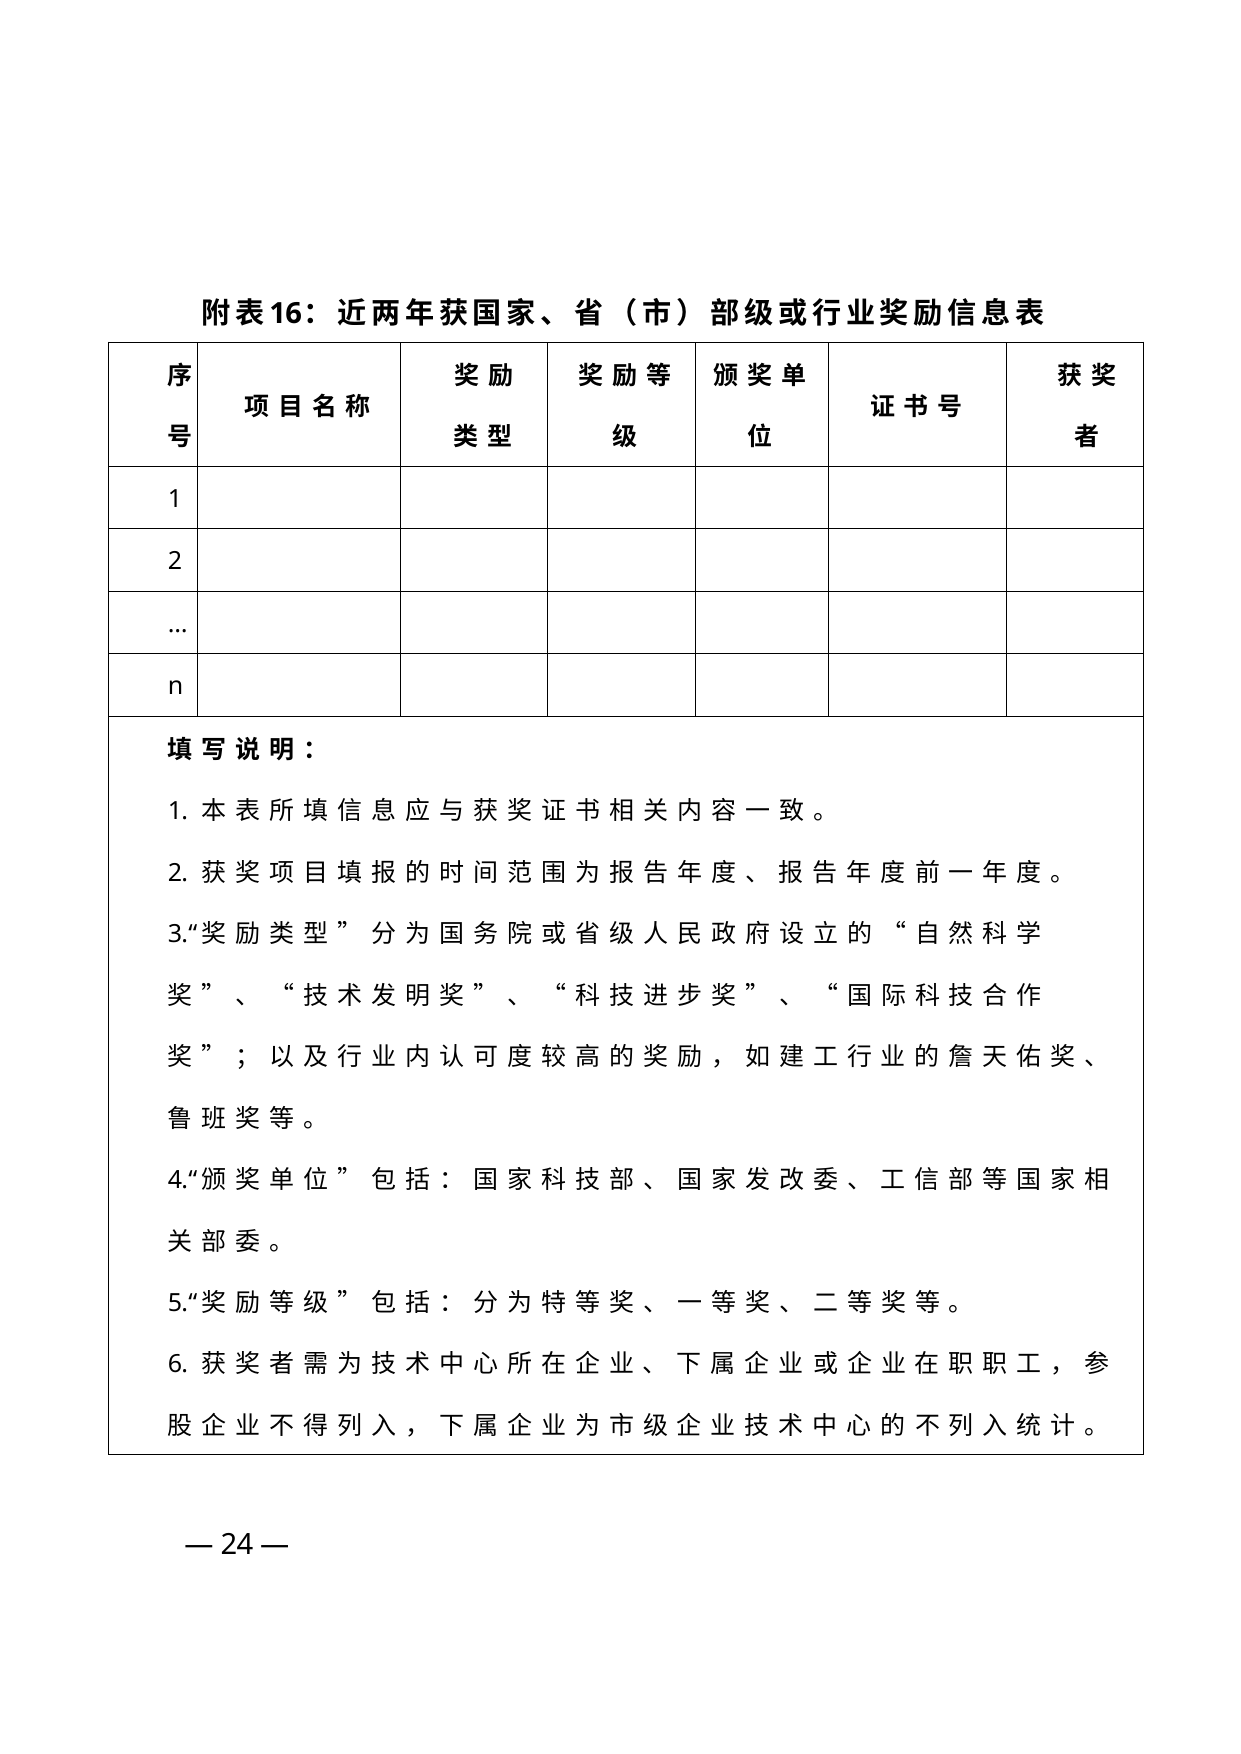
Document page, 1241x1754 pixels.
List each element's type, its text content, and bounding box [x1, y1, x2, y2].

table_cell n [109, 654, 197, 716]
table_cell [548, 529, 695, 591]
table_cell [198, 467, 400, 528]
table_cell [401, 467, 547, 528]
text 附表16：近两年获国家、省（市）部级或行业奖励信息表 [168, 280, 1084, 342]
table_cell [829, 529, 1006, 591]
table_cell [829, 467, 1006, 528]
table_header 序号 [109, 343, 197, 466]
table_cell [548, 654, 695, 716]
table_header 奖励类型 [401, 343, 547, 466]
table_cell [198, 592, 400, 653]
table_header 获奖者 [1007, 343, 1143, 466]
table_cell [696, 529, 828, 591]
table_header 奖励等级 [548, 343, 695, 466]
table_cell [1007, 592, 1143, 653]
table_cell [829, 592, 1006, 653]
table_cell [696, 592, 828, 653]
table_cell [198, 529, 400, 591]
table_cell [401, 654, 547, 716]
table_cell [696, 654, 828, 716]
table_cell [696, 467, 828, 528]
table_header 颁奖单位 [696, 343, 828, 466]
table_cell … [109, 592, 197, 653]
table_cell [401, 529, 547, 591]
table_header 项目名称 [198, 343, 400, 466]
table_cell 1 [109, 467, 197, 528]
table_cell 2 [109, 529, 197, 591]
table_cell [548, 467, 695, 528]
table_cell [401, 592, 547, 653]
table_cell [548, 592, 695, 653]
table_cell [1007, 654, 1143, 716]
table_cell [198, 654, 400, 716]
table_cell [109, 717, 1143, 1454]
table_header 证书号 [829, 343, 1006, 466]
table_cell [1007, 529, 1143, 591]
table_cell [1007, 467, 1143, 528]
table_cell [829, 654, 1006, 716]
